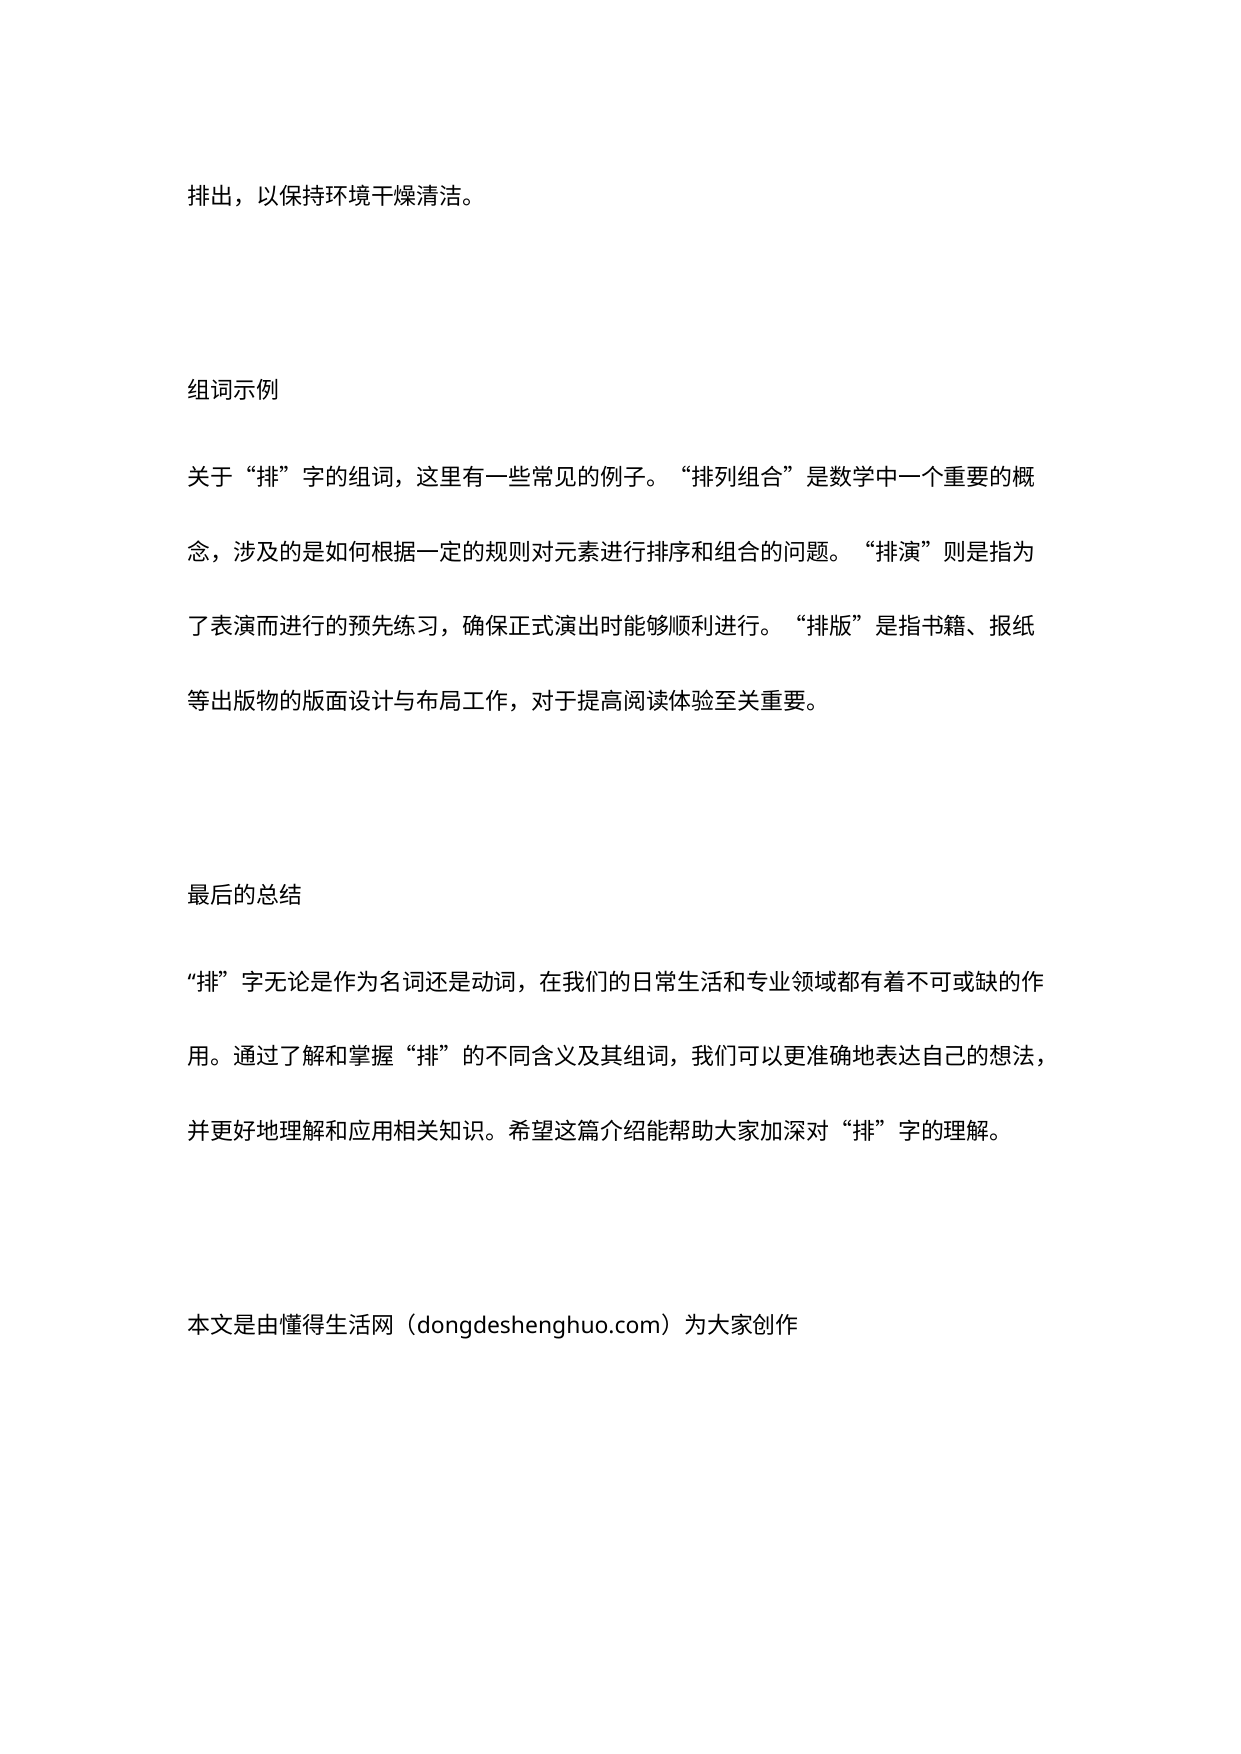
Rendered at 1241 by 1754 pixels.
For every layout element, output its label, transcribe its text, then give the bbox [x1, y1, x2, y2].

text 组词示例 [187, 356, 1053, 421]
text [187, 162, 1053, 227]
text 关于“排”字的组词，这里有一些常见的例子。“排列组合”是数学中一个重要的概念，涉及的是如何根据一定的规则对元素进行排序和组合的问题。“排演”则是指为了表演而进行的预先练习，确保正式演出时能够顺利进行。“排版”是指书籍、报纸等出版物的版面设计与布局工作，对于提高阅读体验至关重要。 [187, 443, 1053, 732]
text “排”字无论是作为名词还是动词，在我们的日常生活和专业领域都有着不可或缺的作用。通过了解和掌握“排”的不同含义及其组词，我们可以更准确地表达自己的想法，并更好地理解和应用相关知识。希望这篇介绍能帮助大家加深对“排”字的理解。 [187, 948, 1053, 1162]
text 最后的总结 [187, 861, 1053, 926]
text 本文是由懂得生活网（dongdeshenghuo.com）为大家创作 [187, 1291, 1053, 1356]
